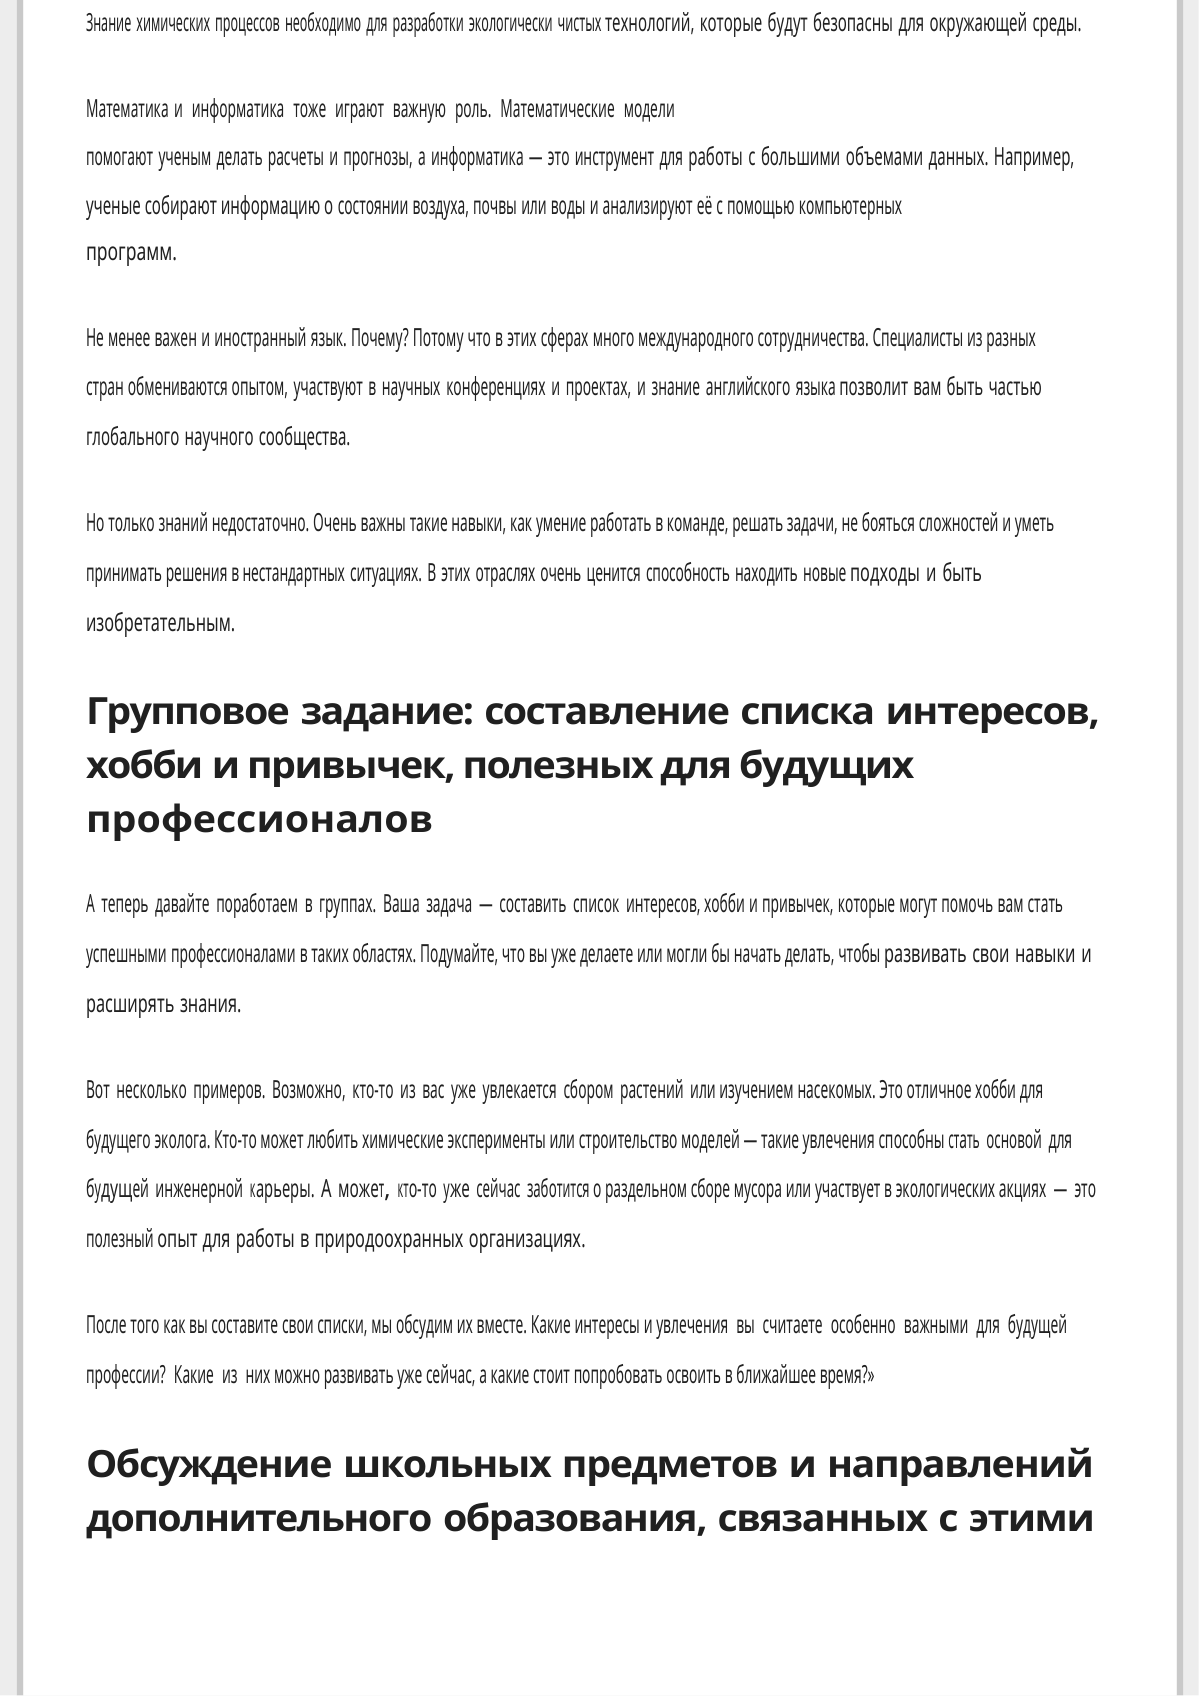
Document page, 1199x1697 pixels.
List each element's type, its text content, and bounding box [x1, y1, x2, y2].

text помогают ученым делать расчеты и прогнозы, а информатика — это инструмент для работы с большими объемами данных. Например, ученые собирают информацию о состоянии воздуха, почвы или воды и анализируют её с помощью компьютерных [86, 138, 1075, 222]
text Не менее важен и иностранный язык. Почему? Потому что в этих сферах много международного сотрудничества. Специалисты из разных стран обмениваются опытом, участвуют в научных конференциях и проектах, и знание английского языка позволит вам быть частью глобального научного сообщества. [86, 319, 1074, 453]
text программ. [86, 238, 1199, 266]
text Математика и информатика тоже играют важную роль. Математические модели [86, 91, 1199, 125]
text А теперь давайте поработаем в группах. Ваша задача — составить список интересов, хобби и привычек, которые могут помочь вам стать успешными профессионалами в таких областях. Подумайте, что вы уже делаете или могли бы начать делать, чтобы развивать свои навыки и расширять знания. [86, 886, 1092, 1019]
text После того как вы составите свои списки, мы обсудим их вместе. Какие интересы и увлечения вы считаете особенно важными для будущей профессии? Какие из них можно развивать уже сейчас, а какие стоит попробовать освоить в ближайшее время?» [86, 1307, 1103, 1391]
text Знание химических процессов необходимо для разработки экологически чистых технологий, которые будут безопасны для окружающей среды. [86, 4, 1087, 38]
subtitle Обсуждение школьных предметов и направлений дополнительного образования, связанных с этими [86, 1437, 1199, 1542]
subtitle Групповое задание: составление списка интересов, хобби и привычек, полезных для будущих профессионалов [86, 685, 1103, 844]
text Вот несколько примеров. Возможно, кто-то из вас уже увлекается сбором растений или изучением насекомых. Это отличное хобби для будущего эколога. Кто-то может любить химические эксперименты или строительство моделей — такие увлечения способны стать основой для будущей инженерной карьеры. А может, кто-то уже сейчас заботится о раздельном сборе мусора или участвует в экологических акциях — это полезный опыт для работы в природоохранных организациях. [86, 1072, 1111, 1255]
text Но только знаний недостаточно. Очень важны такие навыки, как умение работать в команде, решать задачи, не бояться сложностей и уметь принимать решения в нестандартных ситуациях. В этих отраслях очень ценится способность находить новые подходы и быть изобретательным. [86, 505, 1108, 638]
